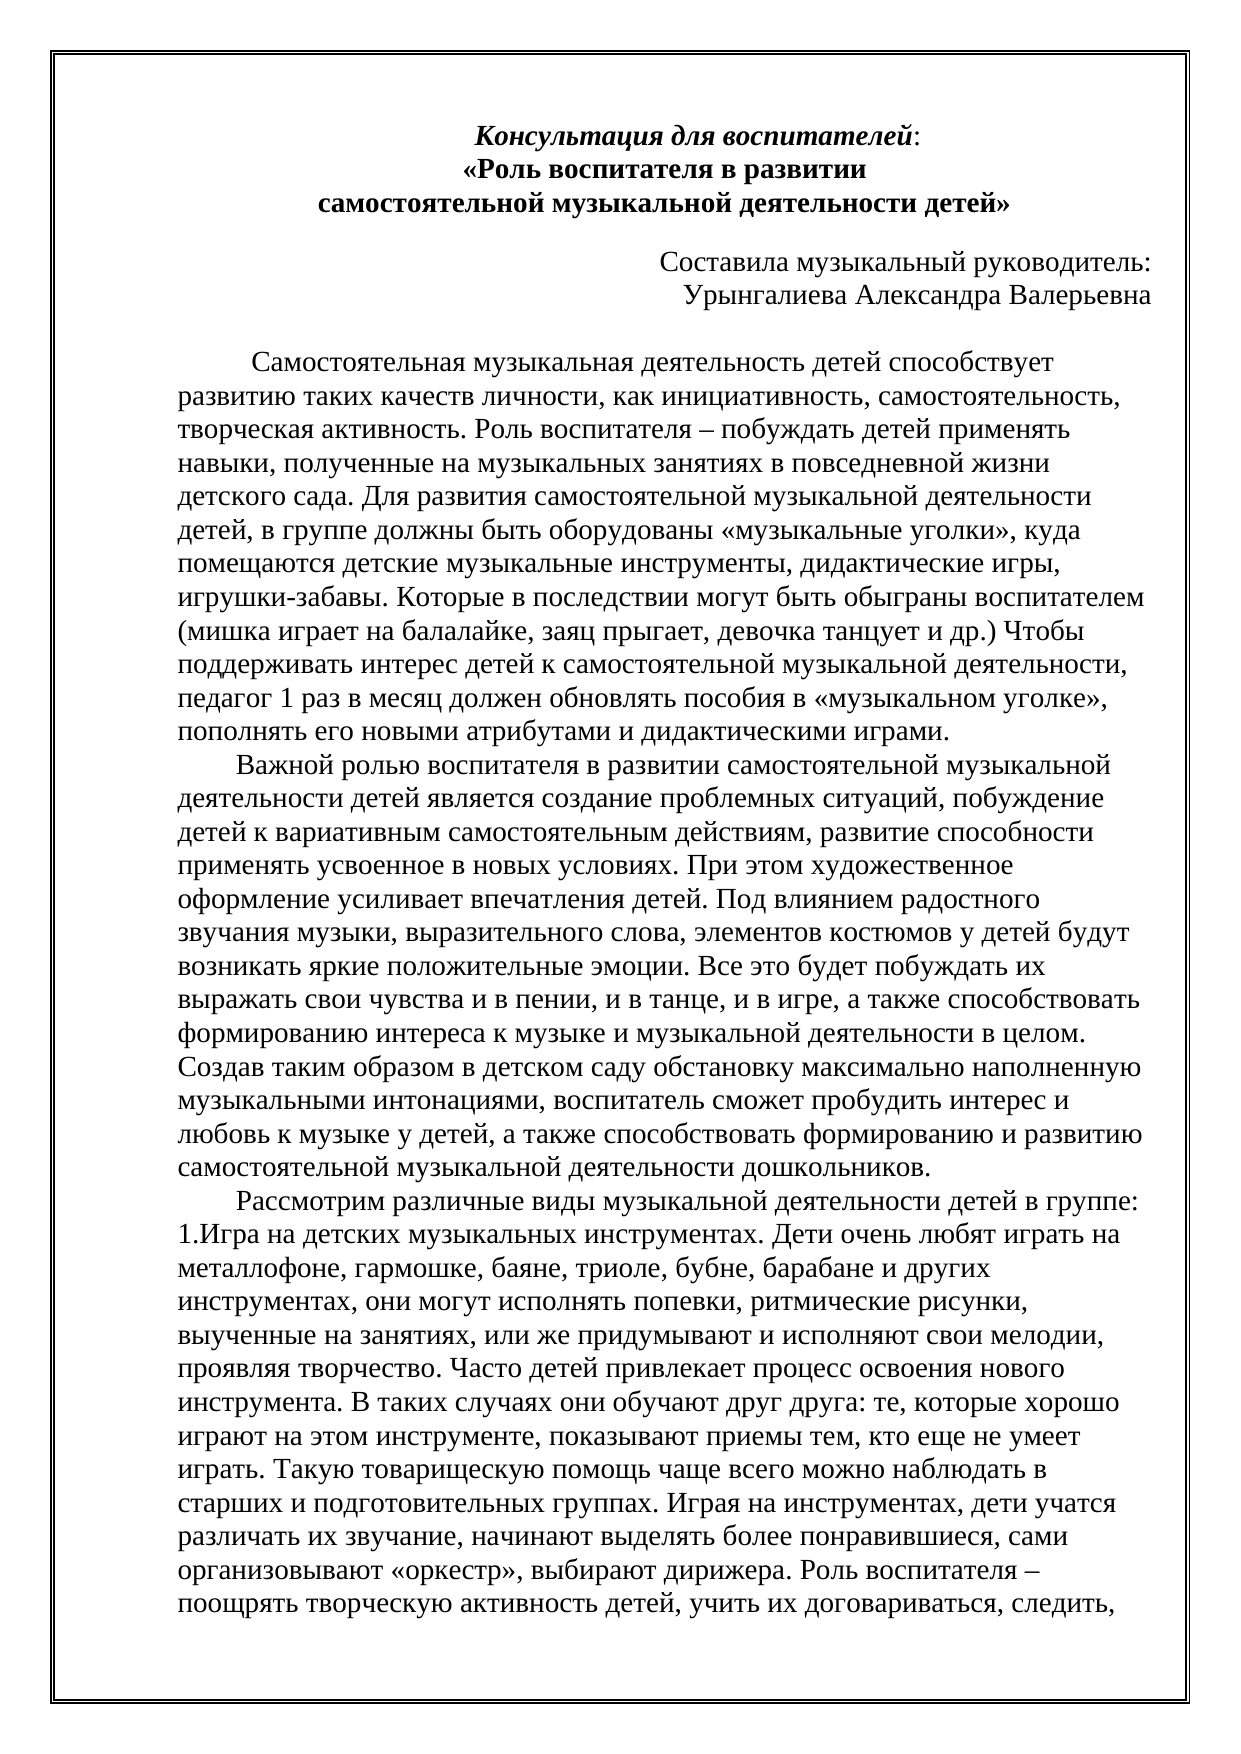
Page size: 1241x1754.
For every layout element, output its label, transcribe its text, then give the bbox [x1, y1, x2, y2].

text Урынгалиева Александра Валерьевна [177, 277, 1152, 311]
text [177, 344, 1152, 1619]
text Составила музыкальный руководитель: [177, 244, 1152, 277]
text Консультация для воспитателей: «Роль воспитателя в развитии самостоятельной музыкальной деятельности детей» [177, 118, 1152, 219]
